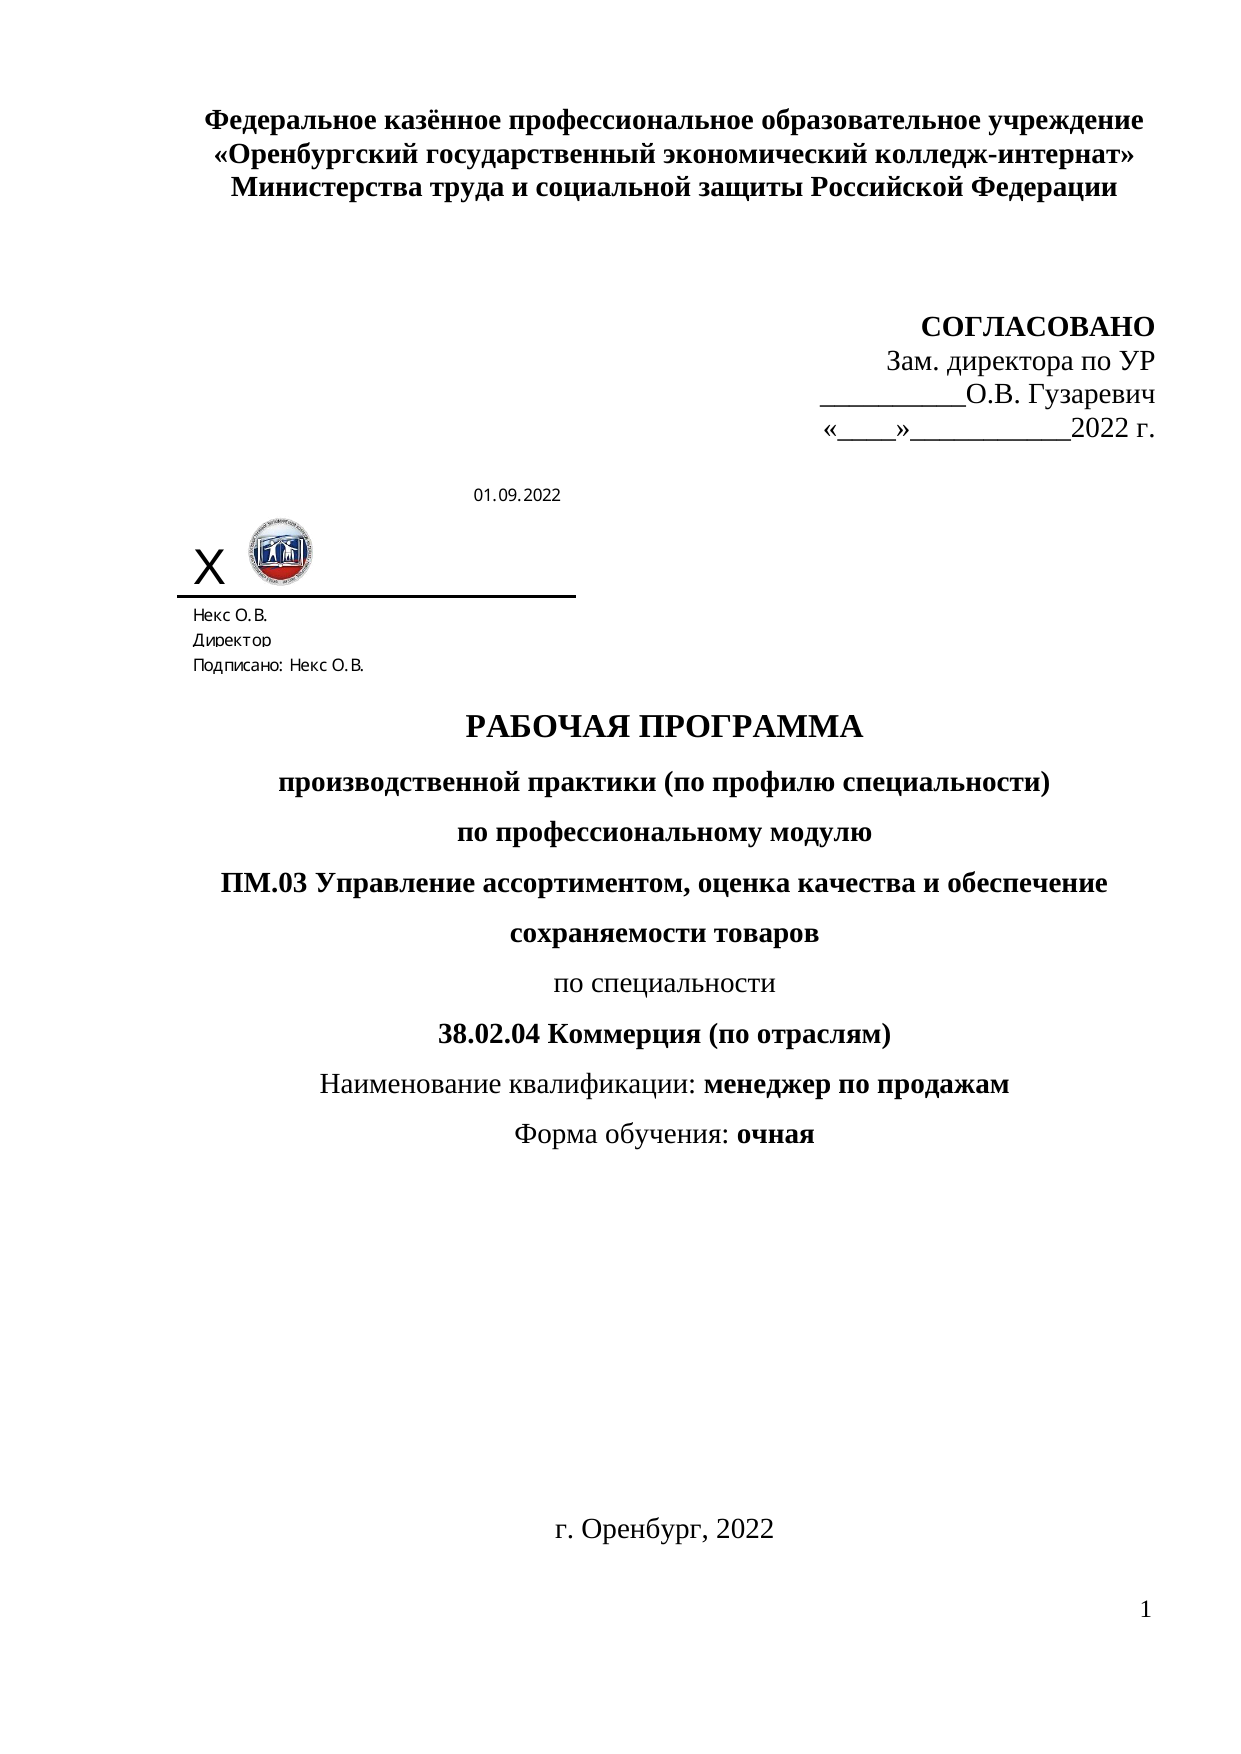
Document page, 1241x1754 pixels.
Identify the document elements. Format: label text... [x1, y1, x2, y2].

table_cell «Оренбургский государственный экономический колледж-интернат» [166, 136, 1183, 169]
text Форма обучения: очная [177, 1116, 1152, 1150]
text Наименование квалификации: менеджер по продажам [177, 1066, 1152, 1099]
text по профессиональному модулю [177, 814, 1152, 848]
text ПМ.03 Управление ассортиментом, оценка качества и обеспечение сохраняемости товаров [177, 865, 1152, 949]
text по специальности [177, 965, 1152, 999]
text 38.02.04 Коммерция (по отраслям) [177, 1016, 1152, 1049]
table_header СОГЛАСОВАНО Зам. директора по УР __________О.В. Гузаревич «____»___________2022 г. [166, 310, 1167, 444]
text г. Оренбург, 2022 [177, 1512, 1152, 1545]
text РАБОЧАЯ ПРОГРАММА [177, 707, 1152, 745]
table_header Федеральное казённое профессиональное образовательное учреждение [166, 103, 1183, 136]
text производственной практики (по профилю специальности) [177, 764, 1152, 798]
table_cell Министерства труда и социальной защиты Российской Федерации [166, 170, 1183, 208]
